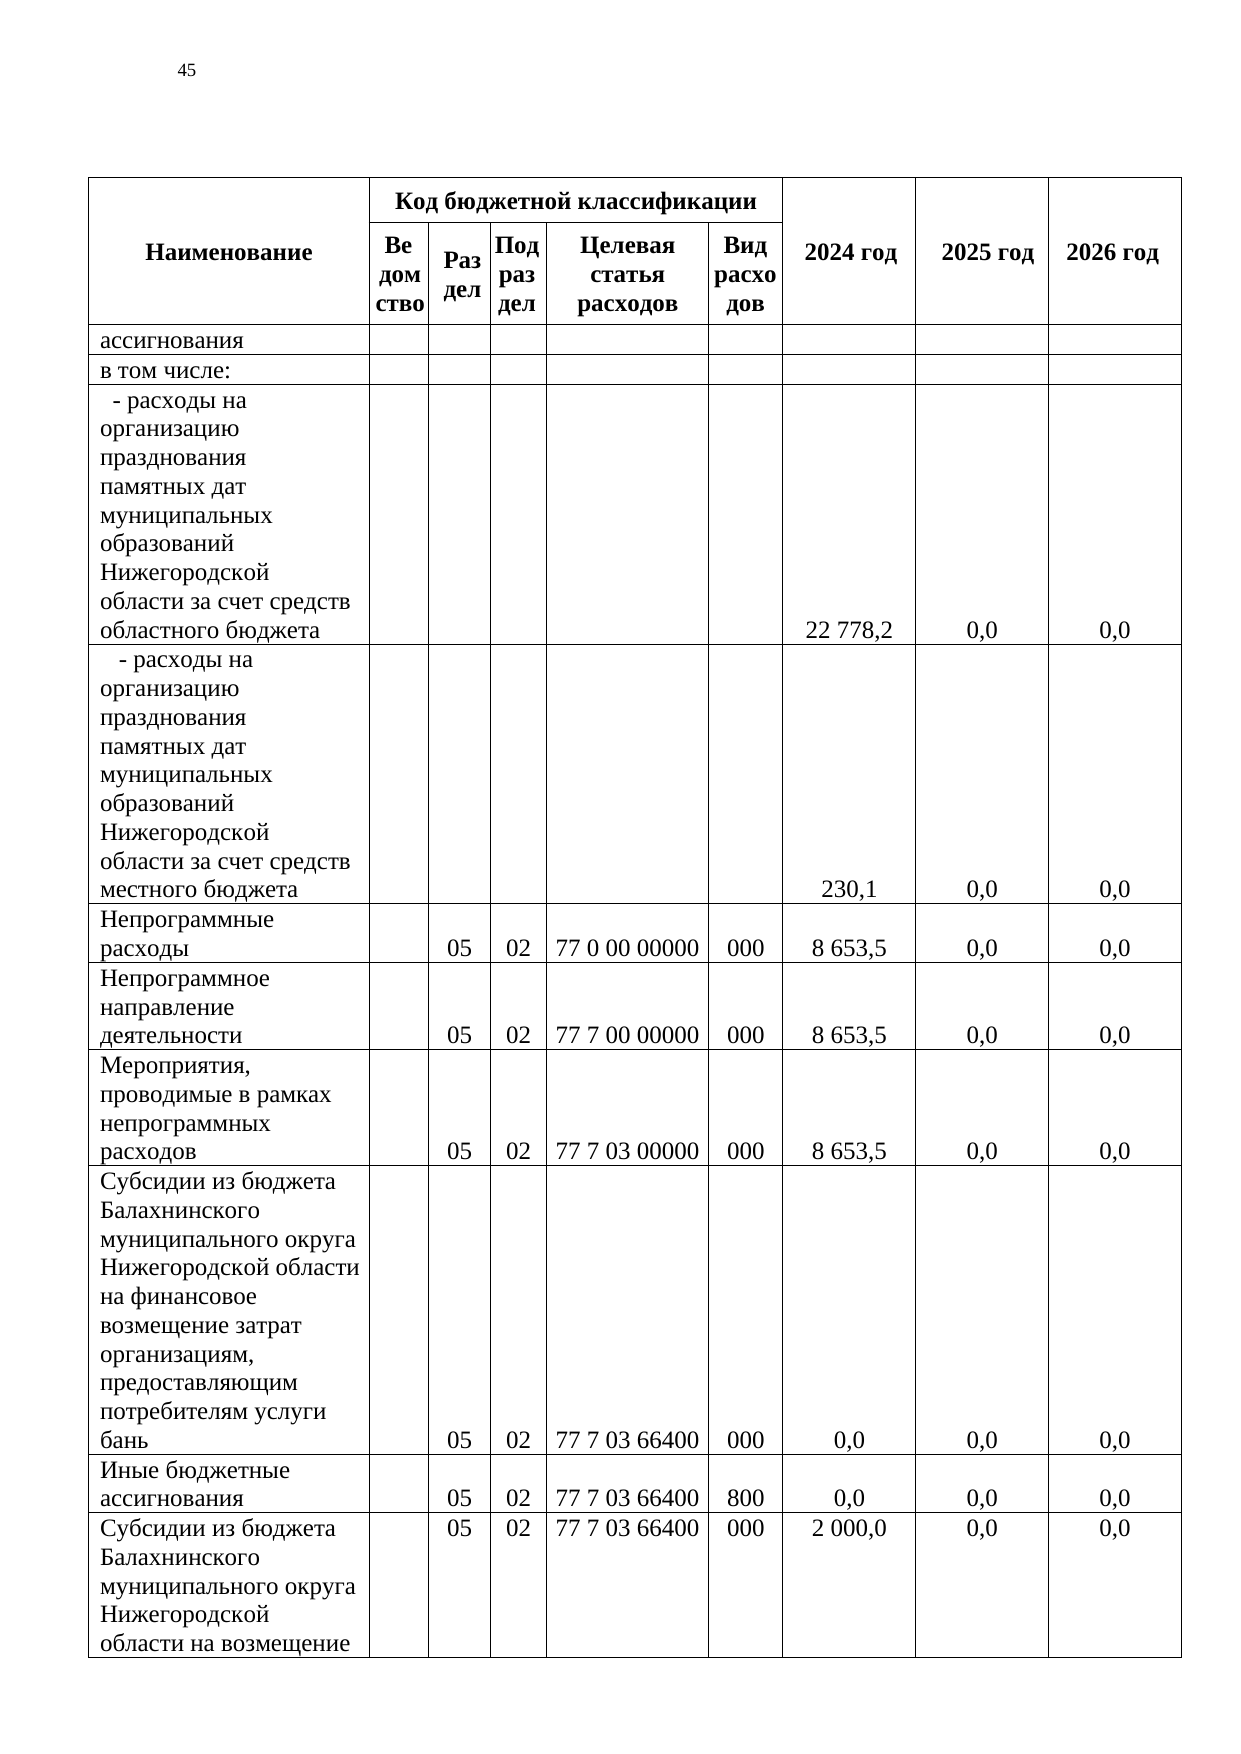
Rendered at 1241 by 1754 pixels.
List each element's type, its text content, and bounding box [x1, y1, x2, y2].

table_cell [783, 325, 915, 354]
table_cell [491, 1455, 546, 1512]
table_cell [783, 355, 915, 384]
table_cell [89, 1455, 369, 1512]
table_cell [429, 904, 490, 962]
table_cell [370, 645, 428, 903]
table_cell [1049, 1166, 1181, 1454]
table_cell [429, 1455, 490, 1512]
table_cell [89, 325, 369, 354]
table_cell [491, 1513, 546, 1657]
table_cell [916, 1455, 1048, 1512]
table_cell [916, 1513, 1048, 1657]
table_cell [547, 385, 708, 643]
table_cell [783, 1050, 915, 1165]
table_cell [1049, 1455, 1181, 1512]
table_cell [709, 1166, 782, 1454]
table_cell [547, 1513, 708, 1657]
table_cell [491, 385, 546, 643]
table_header Наименование [89, 178, 369, 324]
table_cell Раз дел [429, 223, 490, 324]
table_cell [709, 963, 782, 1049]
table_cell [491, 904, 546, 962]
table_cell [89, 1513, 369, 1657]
table_header 2024 год [783, 178, 915, 324]
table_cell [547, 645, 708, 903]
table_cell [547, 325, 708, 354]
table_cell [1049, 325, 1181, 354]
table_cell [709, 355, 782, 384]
table_cell Подраз дел [491, 223, 546, 324]
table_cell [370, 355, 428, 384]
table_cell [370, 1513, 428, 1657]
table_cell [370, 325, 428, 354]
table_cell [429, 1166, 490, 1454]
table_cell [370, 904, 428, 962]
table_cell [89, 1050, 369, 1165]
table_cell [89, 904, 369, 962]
table_header 2025 год [916, 178, 1048, 324]
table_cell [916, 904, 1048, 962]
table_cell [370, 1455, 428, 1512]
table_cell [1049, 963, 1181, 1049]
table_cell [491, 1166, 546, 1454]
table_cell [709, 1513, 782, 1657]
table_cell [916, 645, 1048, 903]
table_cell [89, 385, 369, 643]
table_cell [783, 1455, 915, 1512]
table_cell Вид расхо дов [709, 223, 782, 324]
table_cell Ве дом ство [370, 223, 428, 324]
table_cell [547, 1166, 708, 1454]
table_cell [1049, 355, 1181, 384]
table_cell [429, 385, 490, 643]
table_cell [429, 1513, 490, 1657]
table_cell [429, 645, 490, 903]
table_header 2026 год [1049, 178, 1181, 324]
table_header Код бюджетной классификации [370, 178, 782, 222]
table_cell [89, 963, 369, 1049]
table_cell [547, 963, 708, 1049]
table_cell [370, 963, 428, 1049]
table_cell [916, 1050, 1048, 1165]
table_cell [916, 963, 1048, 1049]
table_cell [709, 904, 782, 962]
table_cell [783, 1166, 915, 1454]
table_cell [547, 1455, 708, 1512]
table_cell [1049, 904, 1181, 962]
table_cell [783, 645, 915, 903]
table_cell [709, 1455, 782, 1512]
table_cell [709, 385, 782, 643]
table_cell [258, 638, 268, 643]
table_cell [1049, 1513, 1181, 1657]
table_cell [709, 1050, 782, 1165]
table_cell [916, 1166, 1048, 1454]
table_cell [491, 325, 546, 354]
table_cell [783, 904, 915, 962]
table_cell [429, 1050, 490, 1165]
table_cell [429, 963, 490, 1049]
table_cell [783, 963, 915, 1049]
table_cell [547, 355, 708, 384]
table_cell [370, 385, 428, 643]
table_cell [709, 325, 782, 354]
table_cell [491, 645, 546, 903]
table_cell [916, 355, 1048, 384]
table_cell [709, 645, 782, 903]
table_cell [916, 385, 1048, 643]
table_cell Целевая статья расходов [547, 223, 708, 324]
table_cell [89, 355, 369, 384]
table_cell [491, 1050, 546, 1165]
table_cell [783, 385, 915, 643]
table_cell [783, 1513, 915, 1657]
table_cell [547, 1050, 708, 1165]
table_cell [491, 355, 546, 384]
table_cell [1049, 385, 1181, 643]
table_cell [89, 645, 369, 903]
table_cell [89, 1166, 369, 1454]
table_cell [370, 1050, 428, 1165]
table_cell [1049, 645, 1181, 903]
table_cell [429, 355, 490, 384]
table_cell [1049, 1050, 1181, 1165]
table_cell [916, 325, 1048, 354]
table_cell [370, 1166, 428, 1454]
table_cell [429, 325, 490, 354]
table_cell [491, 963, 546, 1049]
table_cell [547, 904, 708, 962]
